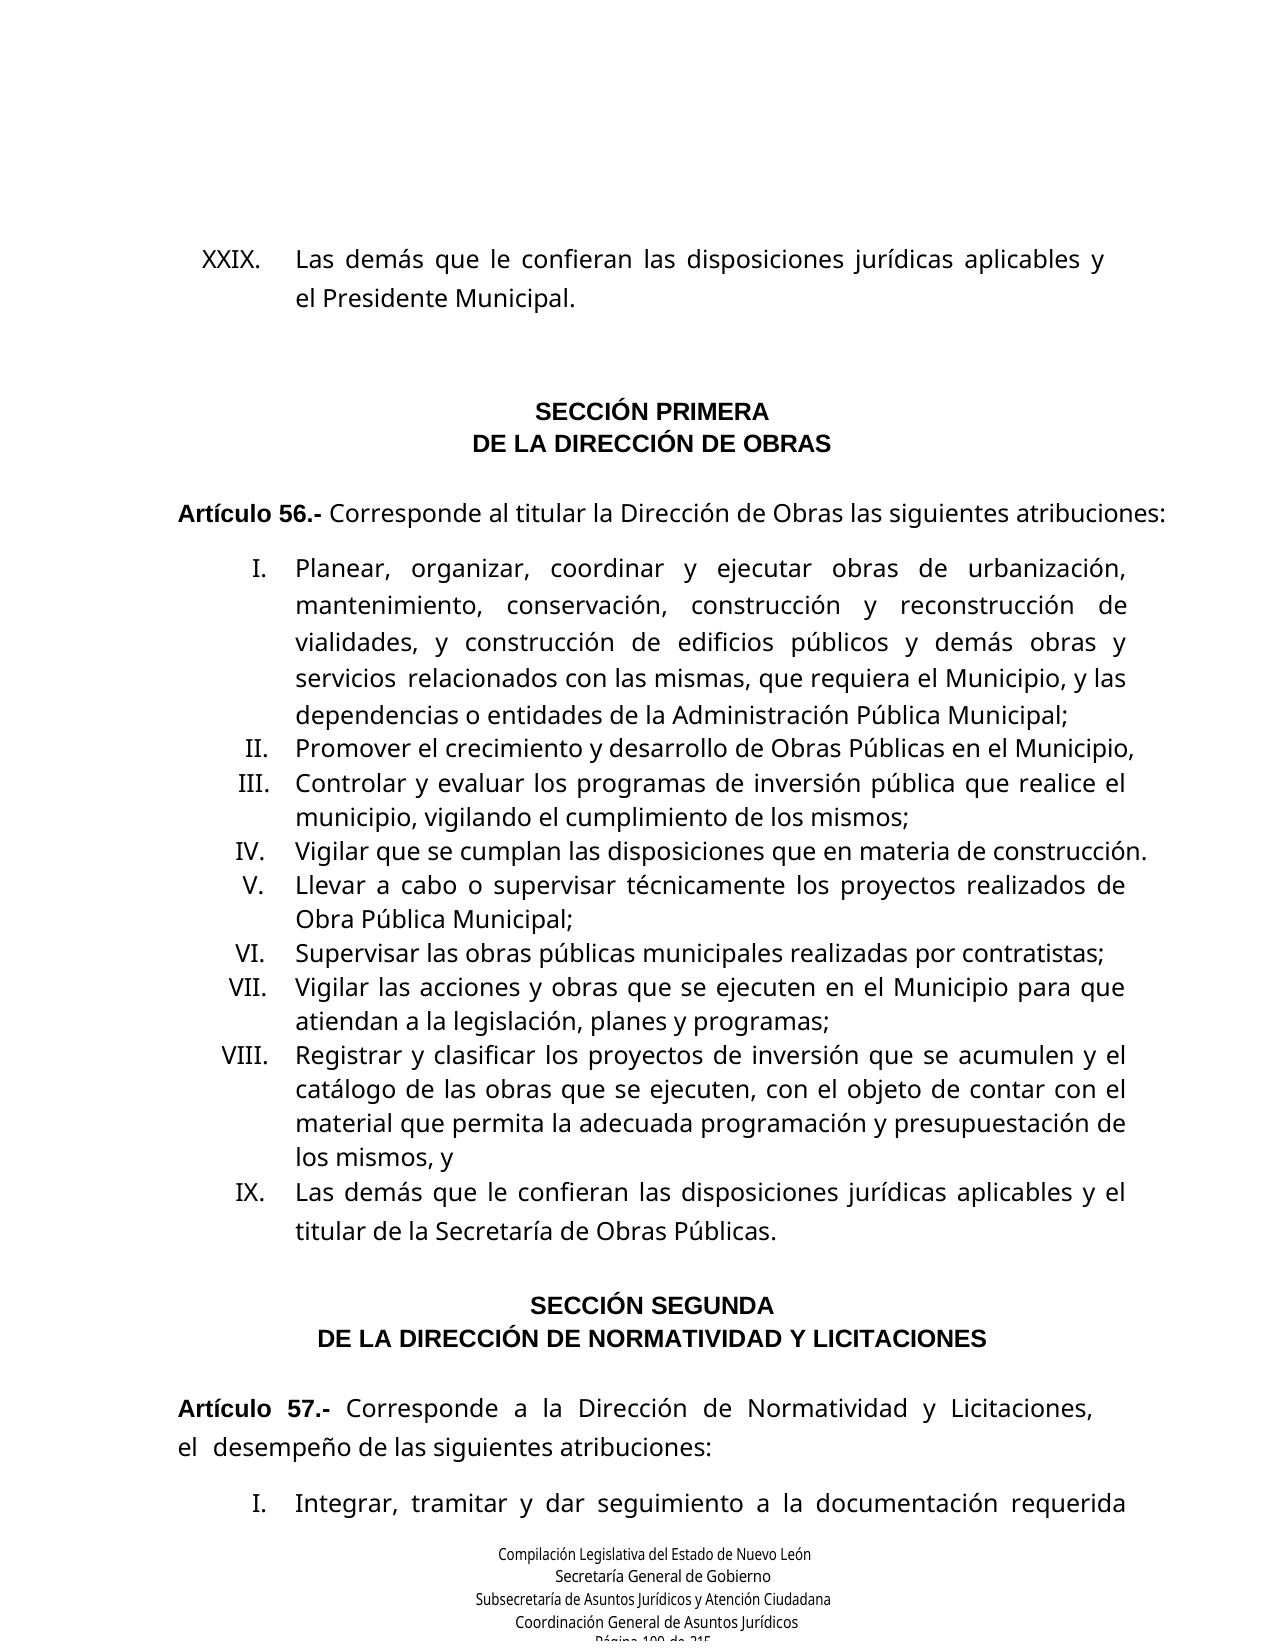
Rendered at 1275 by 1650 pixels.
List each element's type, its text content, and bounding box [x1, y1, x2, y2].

list Las demás que le confieran las disposiciones jurídicas aplicables y el Presidente Municipal. [202, 241, 1127, 314]
list Promover el crecimiento y desarrollo de Obras Públicas en el Municipio, [245, 735, 1177, 763]
text Artículo 56.- Corresponde al titular la Dirección de Obras las siguientes atribuciones: [177, 496, 1177, 529]
list Supervisar las obras públicas municipales realizadas por contratistas; [235, 936, 1177, 970]
list Controlar y evaluar los programas de inversión pública que realice el municipio, vigilando el cumplimiento de los mismos; [238, 765, 1127, 833]
text SECCIÓN PRIMERA [306, 396, 998, 425]
list Vigilar las acciones y obras que se ejecuten en el Municipio para que atiendan a la legislación, planes y programas; [228, 970, 1127, 1038]
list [252, 1485, 1128, 1519]
text Artículo 57.- Corresponde a la Dirección de Normatividad y Licitaciones, el desempeño de las siguientes atribuciones: [177, 1390, 1127, 1463]
list Planear, organizar, coordinar y ejecutar obras de urbanización, mantenimiento, conservación, construcción y reconstrucción de vialidades, y construcción de edificios públicos y demás obras y servicios relacionados con las mismas, que requiera el Municipio, y las dependencias o entidades de la Administración Pública Municipal; [252, 551, 1127, 732]
list Registrar y clasificar los proyectos de inversión que se acumulen y el catálogo de las obras que se ejecuten, con el objeto de contar con el material que permita la adecuada programación y presupuestación de los mismos, y [221, 1038, 1128, 1174]
list Llevar a cabo o supervisar técnicamente los proyectos realizados de Obra Pública Municipal; [242, 867, 1127, 936]
list Las demás que le confieran las disposiciones jurídicas aplicables y el titular de la Secretaría de Obras Públicas. [235, 1174, 1127, 1248]
text DE LA DIRECCIÓN DE NORMATIVIDAD Y LICITACIONES [306, 1324, 998, 1353]
text SECCIÓN SEGUNDA [307, 1291, 998, 1320]
list Vigilar que se cumplan las disposiciones que en materia de construcción. [235, 833, 1177, 867]
text DE LA DIRECCIÓN DE OBRAS [306, 429, 998, 458]
